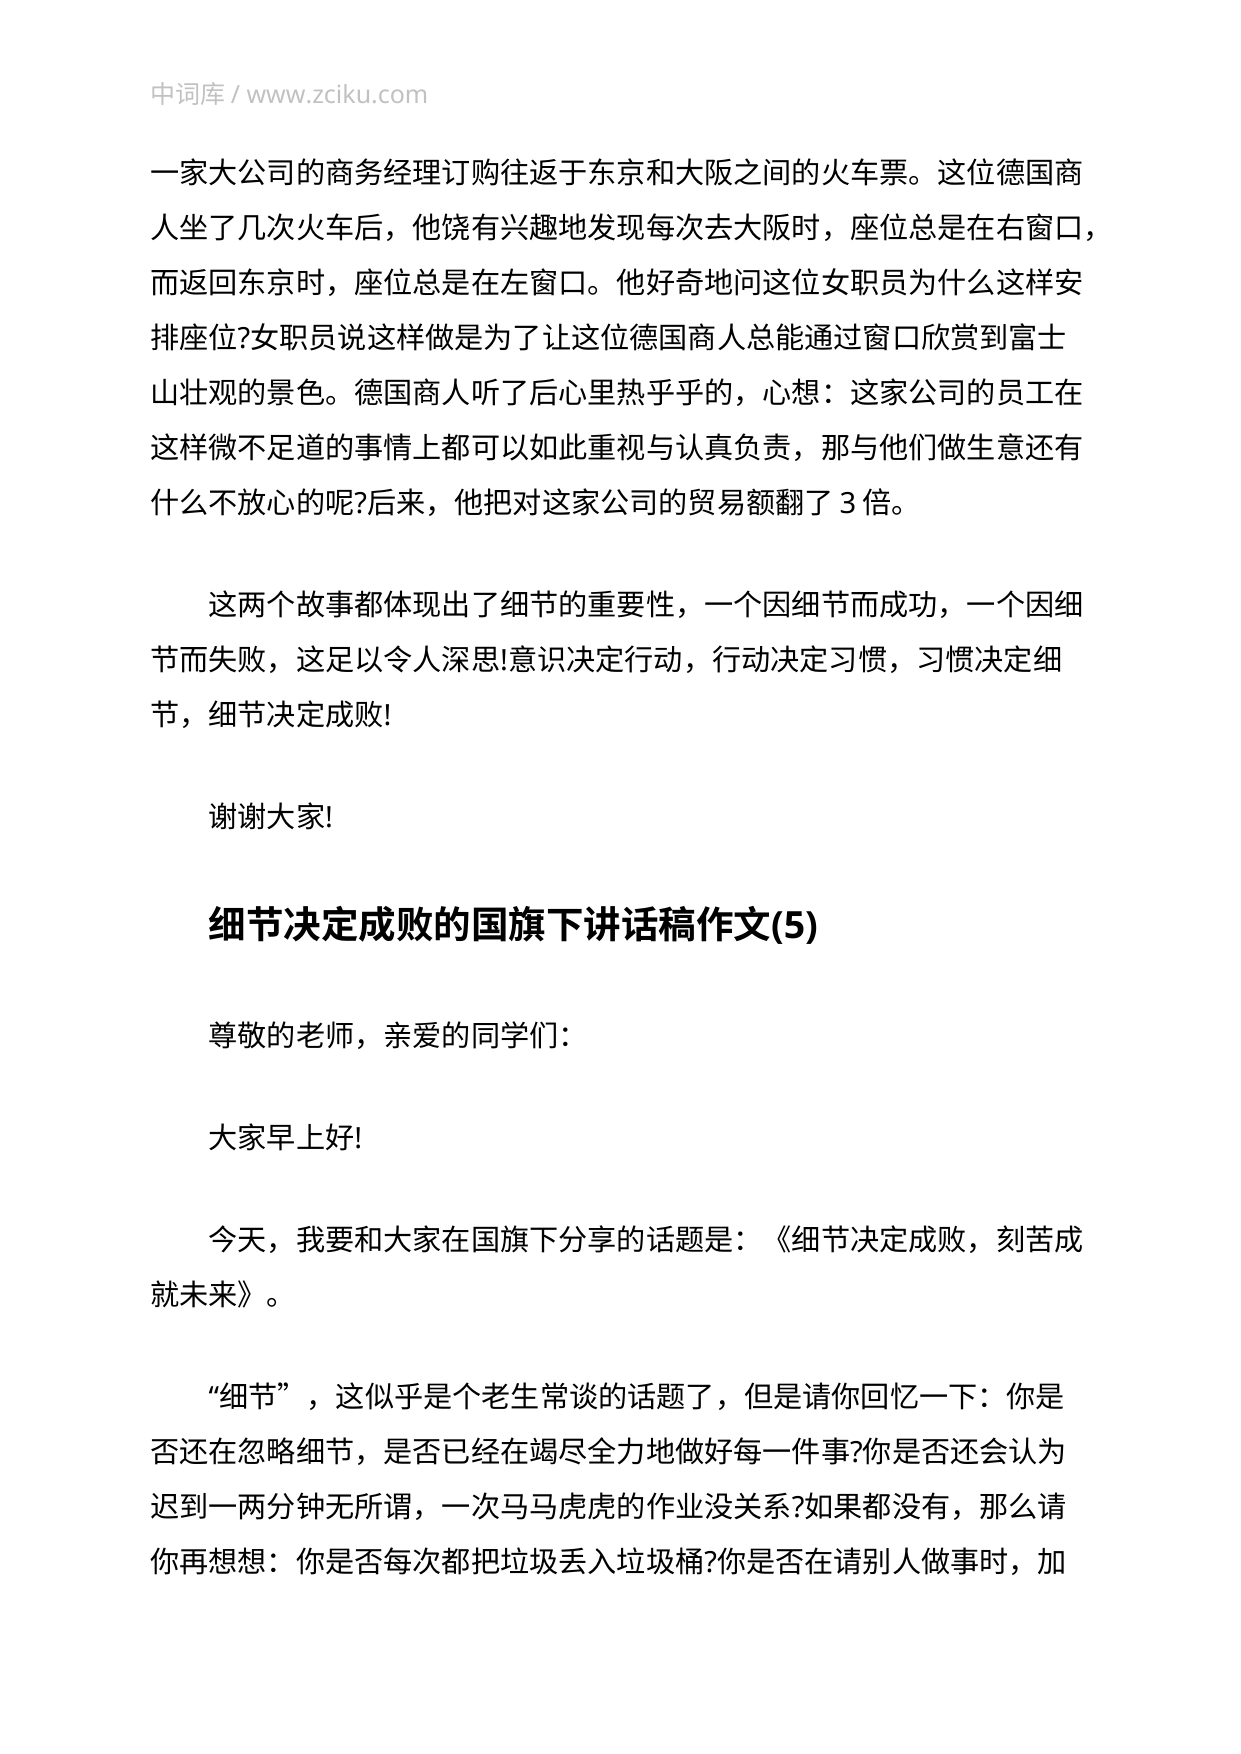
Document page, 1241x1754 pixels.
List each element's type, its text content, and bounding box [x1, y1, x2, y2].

text 尊敬的老师，亲爱的同学们： [150, 1013, 1090, 1055]
text 这两个故事都体现出了细节的重要性，一个因细节而成功，一个因细节而失败，这足以令人深思!意识决定行动，行动决定习惯，习惯决定细节，细节决定成败! [150, 581, 1090, 734]
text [150, 150, 1090, 522]
text 细节决定成败的国旗下讲话稿作文(5) [150, 895, 1090, 950]
text 今天，我要和大家在国旗下分享的话题是：《细节决定成败，刻苦成就未来》。 [150, 1217, 1090, 1314]
text 大家早上好! [150, 1115, 1090, 1157]
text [150, 1373, 1090, 1581]
text 谢谢大家! [150, 793, 1090, 836]
